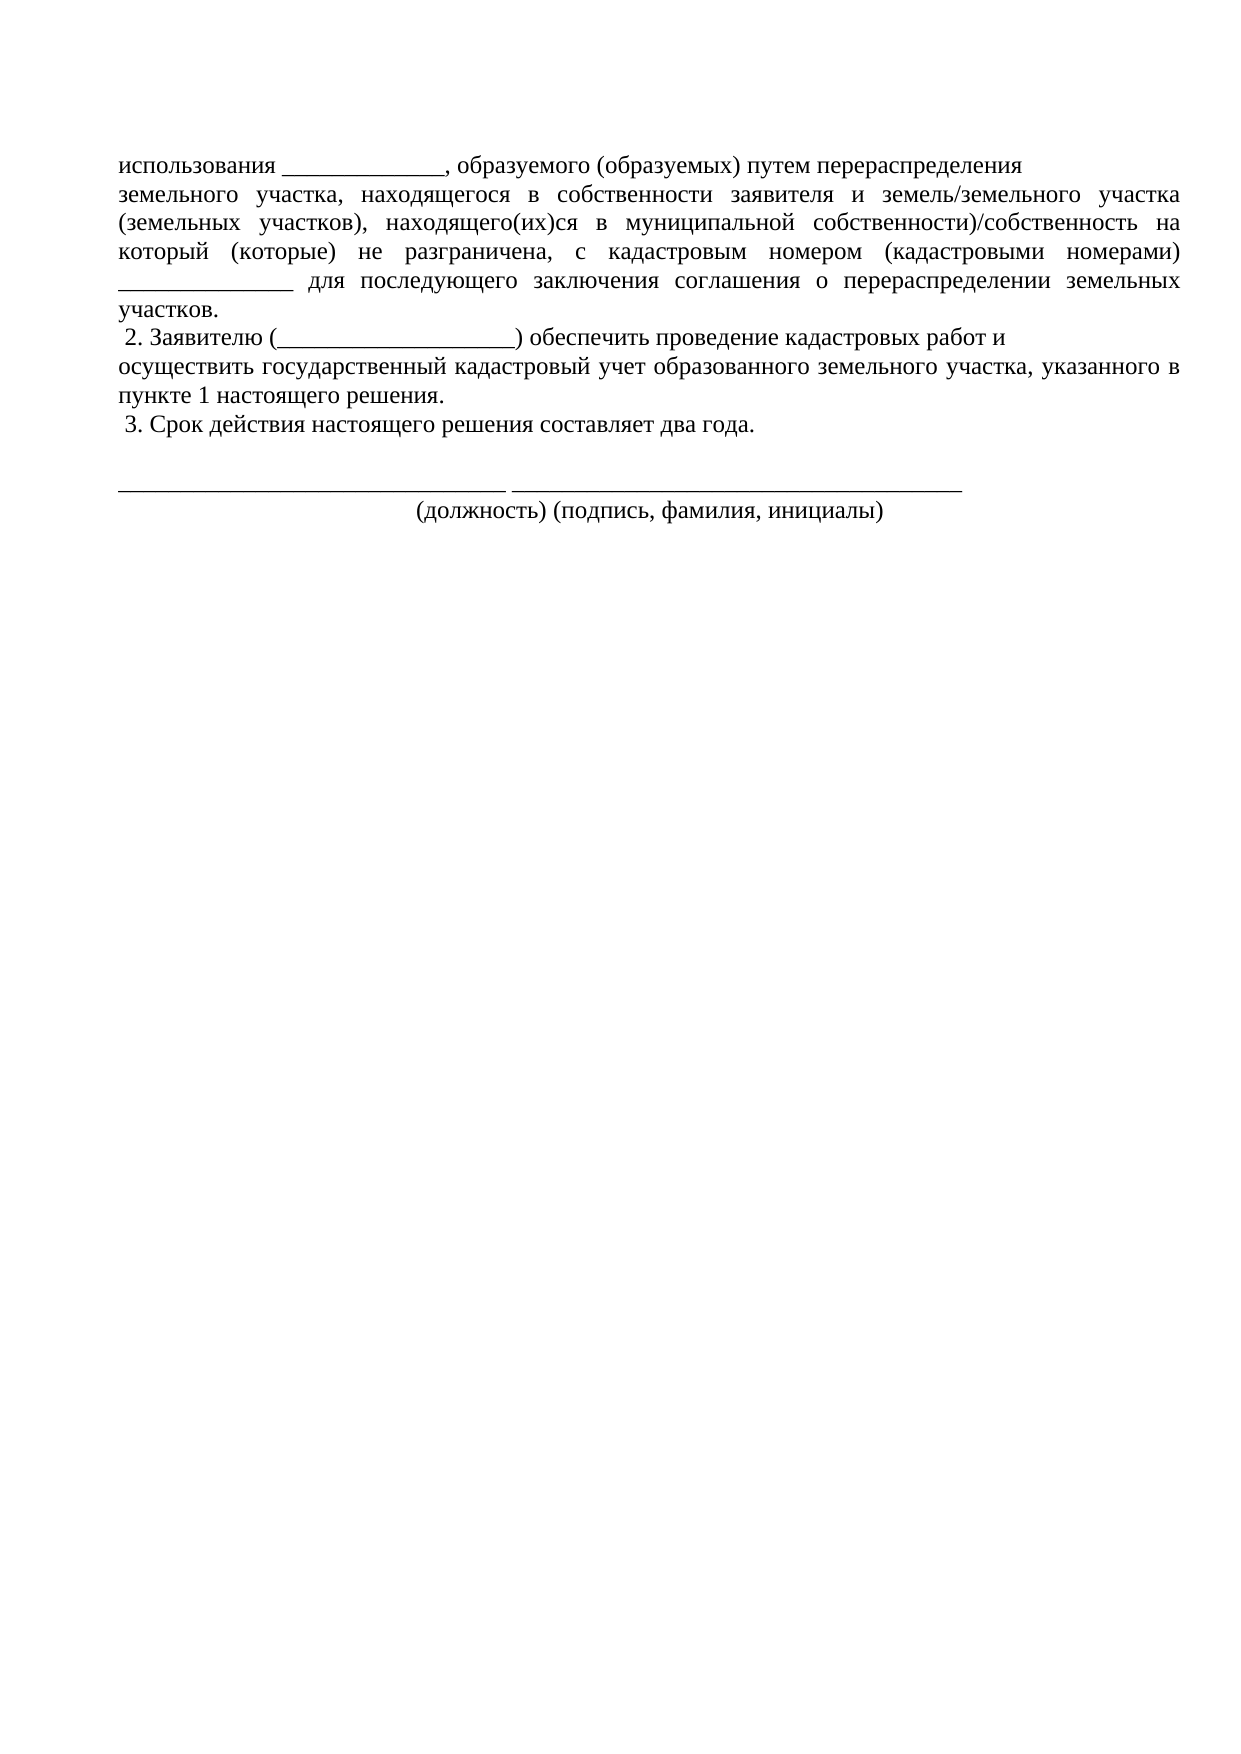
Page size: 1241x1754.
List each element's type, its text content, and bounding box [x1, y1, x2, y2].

text _______________________________ ____________________________________ [118, 466, 1181, 495]
text земельного участка, находящегося в собственности заявителя и земель/земельного участка (земельных участков), находящего(их)ся в муниципальной собственности)/собственность на который (которые) не разграничена, с кадастровым номером (кадастровыми номерами) ______________ для последующего заключения соглашения о перераспределении земельных участков. [118, 179, 1181, 322]
text осуществить государственный кадастровый учет образованного земельного участка, указанного в пункте 1 настоящего решения. [118, 351, 1181, 409]
text (должность) (подпись, фамилия, инициалы) [118, 495, 1181, 524]
text использования _____________, образуемого (образуемых) путем перераспределения [118, 150, 1181, 179]
text 2. Заявителю (___________________) обеспечить проведение кадастровых работ и [118, 322, 1181, 351]
text 3. Срок действия настоящего решения составляет два года. [118, 409, 1181, 437]
